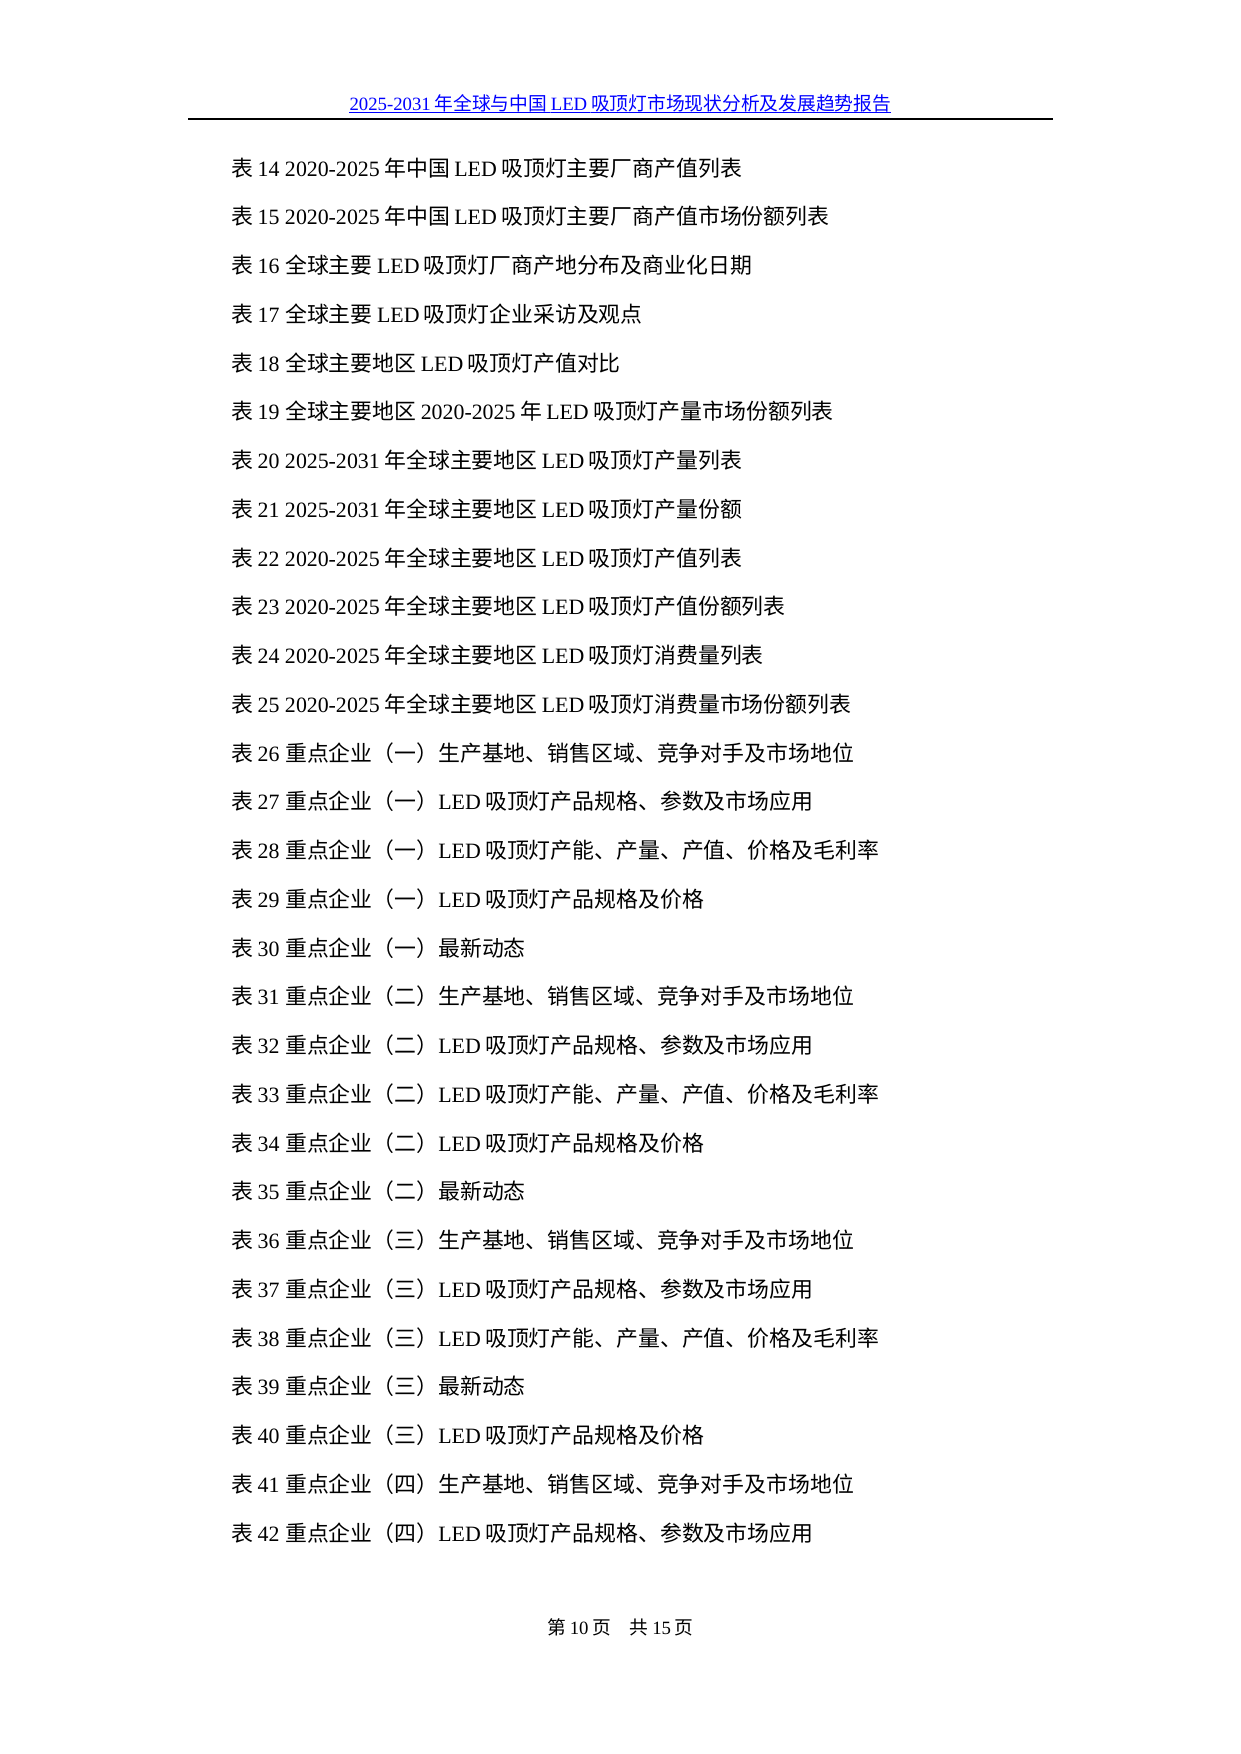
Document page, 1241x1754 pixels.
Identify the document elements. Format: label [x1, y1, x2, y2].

text [187, 150, 1053, 1548]
